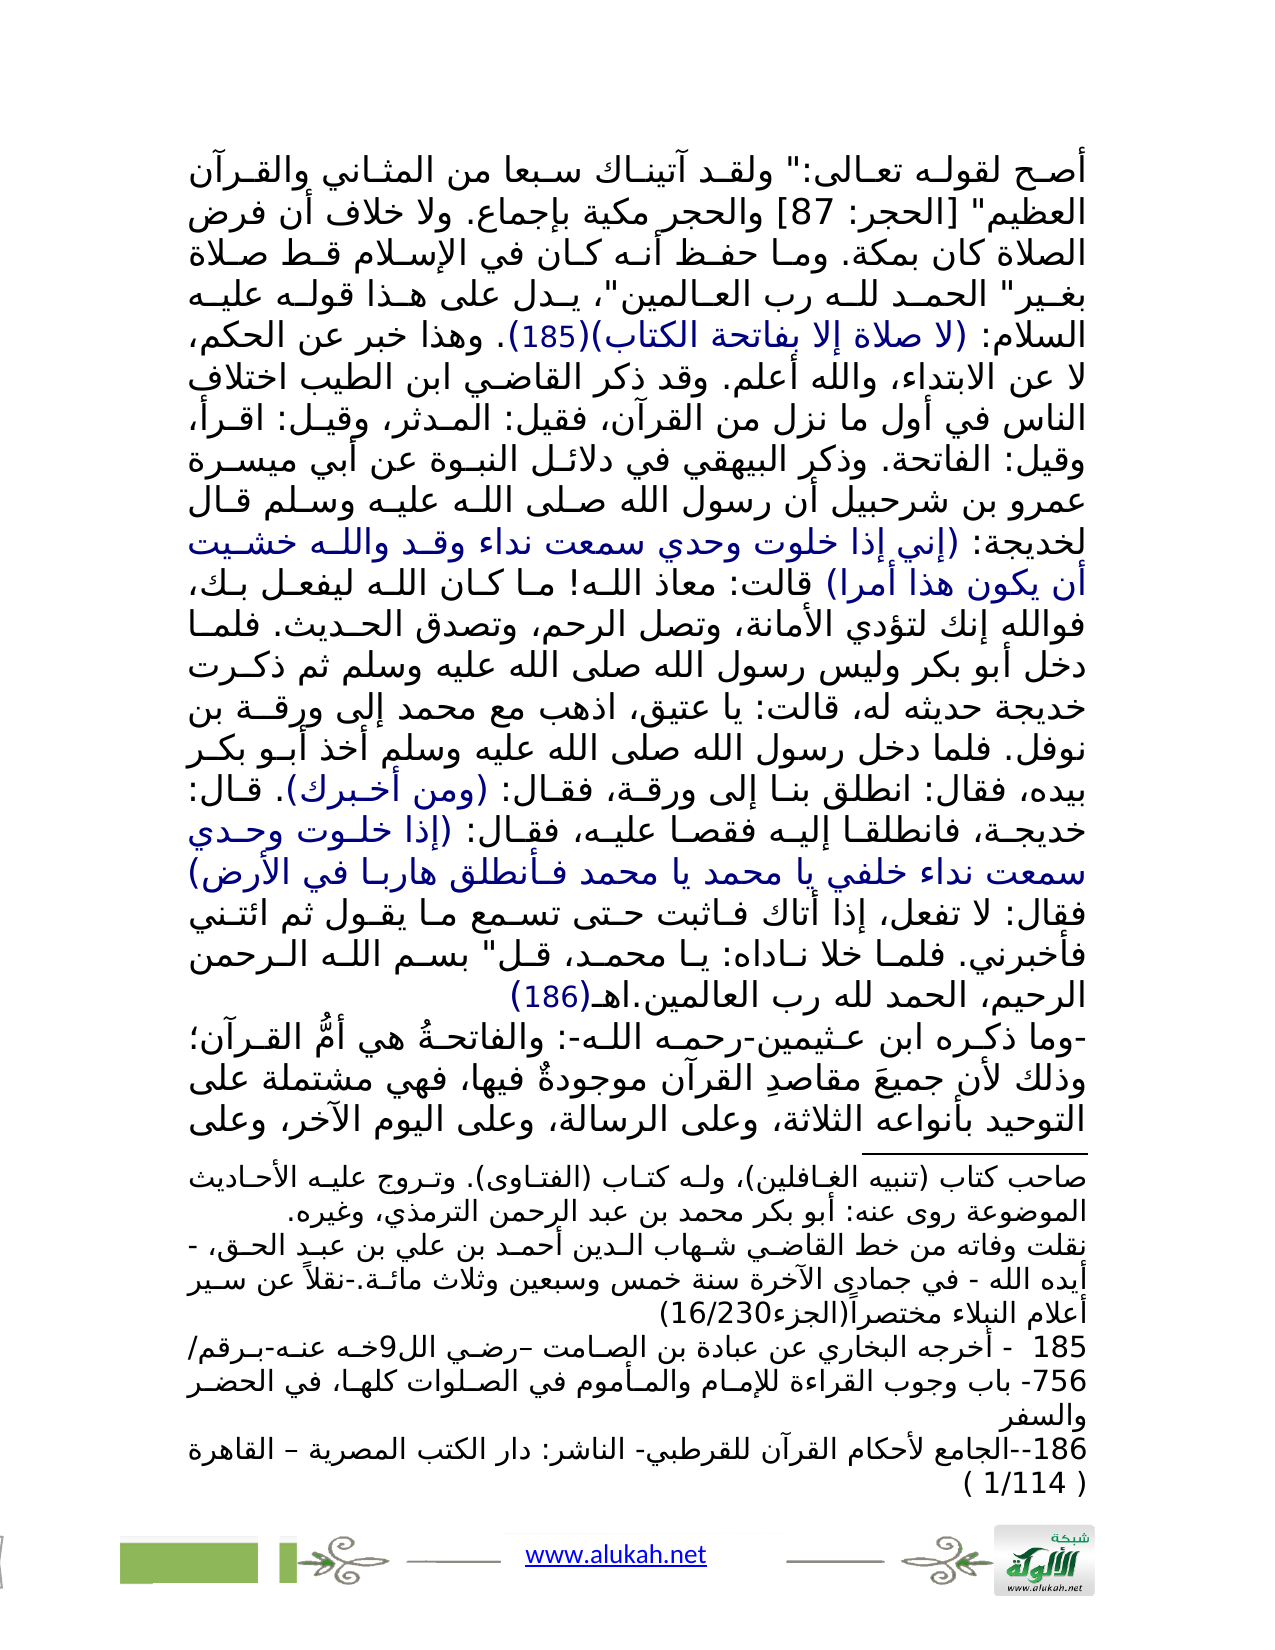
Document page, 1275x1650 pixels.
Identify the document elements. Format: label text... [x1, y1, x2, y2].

text -وما ذكره ابن عثيمين-رحمه الله-: والفاتحةُ هي أمُّ القرآن؛ وذلك لأن جميعَ مقاصدِ القرآن موجودةٌ فيها، فهي مشتملة على التوحيد بأنواعه الثلاثة، وعلى الرسالة، وعلى اليوم الآخر، وعلى طُرق الرُّسل ومخالفيهم، وجميعُ ما يتعلَّق بأصول الشَّرائع موجودٌ في هذه السُّورة، ولهذا تُسمَّى «أمُّ القرآن» وتُسمَّى «السَّبْعُ المثاني» كما صحَّ ذلك عن رسول الله صلّى الله عليه وسلّم. وقد خصَّها الله بالذِّكْرِ في قوله: ﴿ وَلَقَدْ آتَيْنَاكَ سَبْعًا مِنَ الْمَثَانِي وَالْقُرْآنَ الْعَظِيمَ * ﴾ [الحجر] وعَطْفُ [187, 1016, 1087, 1140]
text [187, 150, 1087, 1016]
picture [120, 1521, 1125, 1611]
